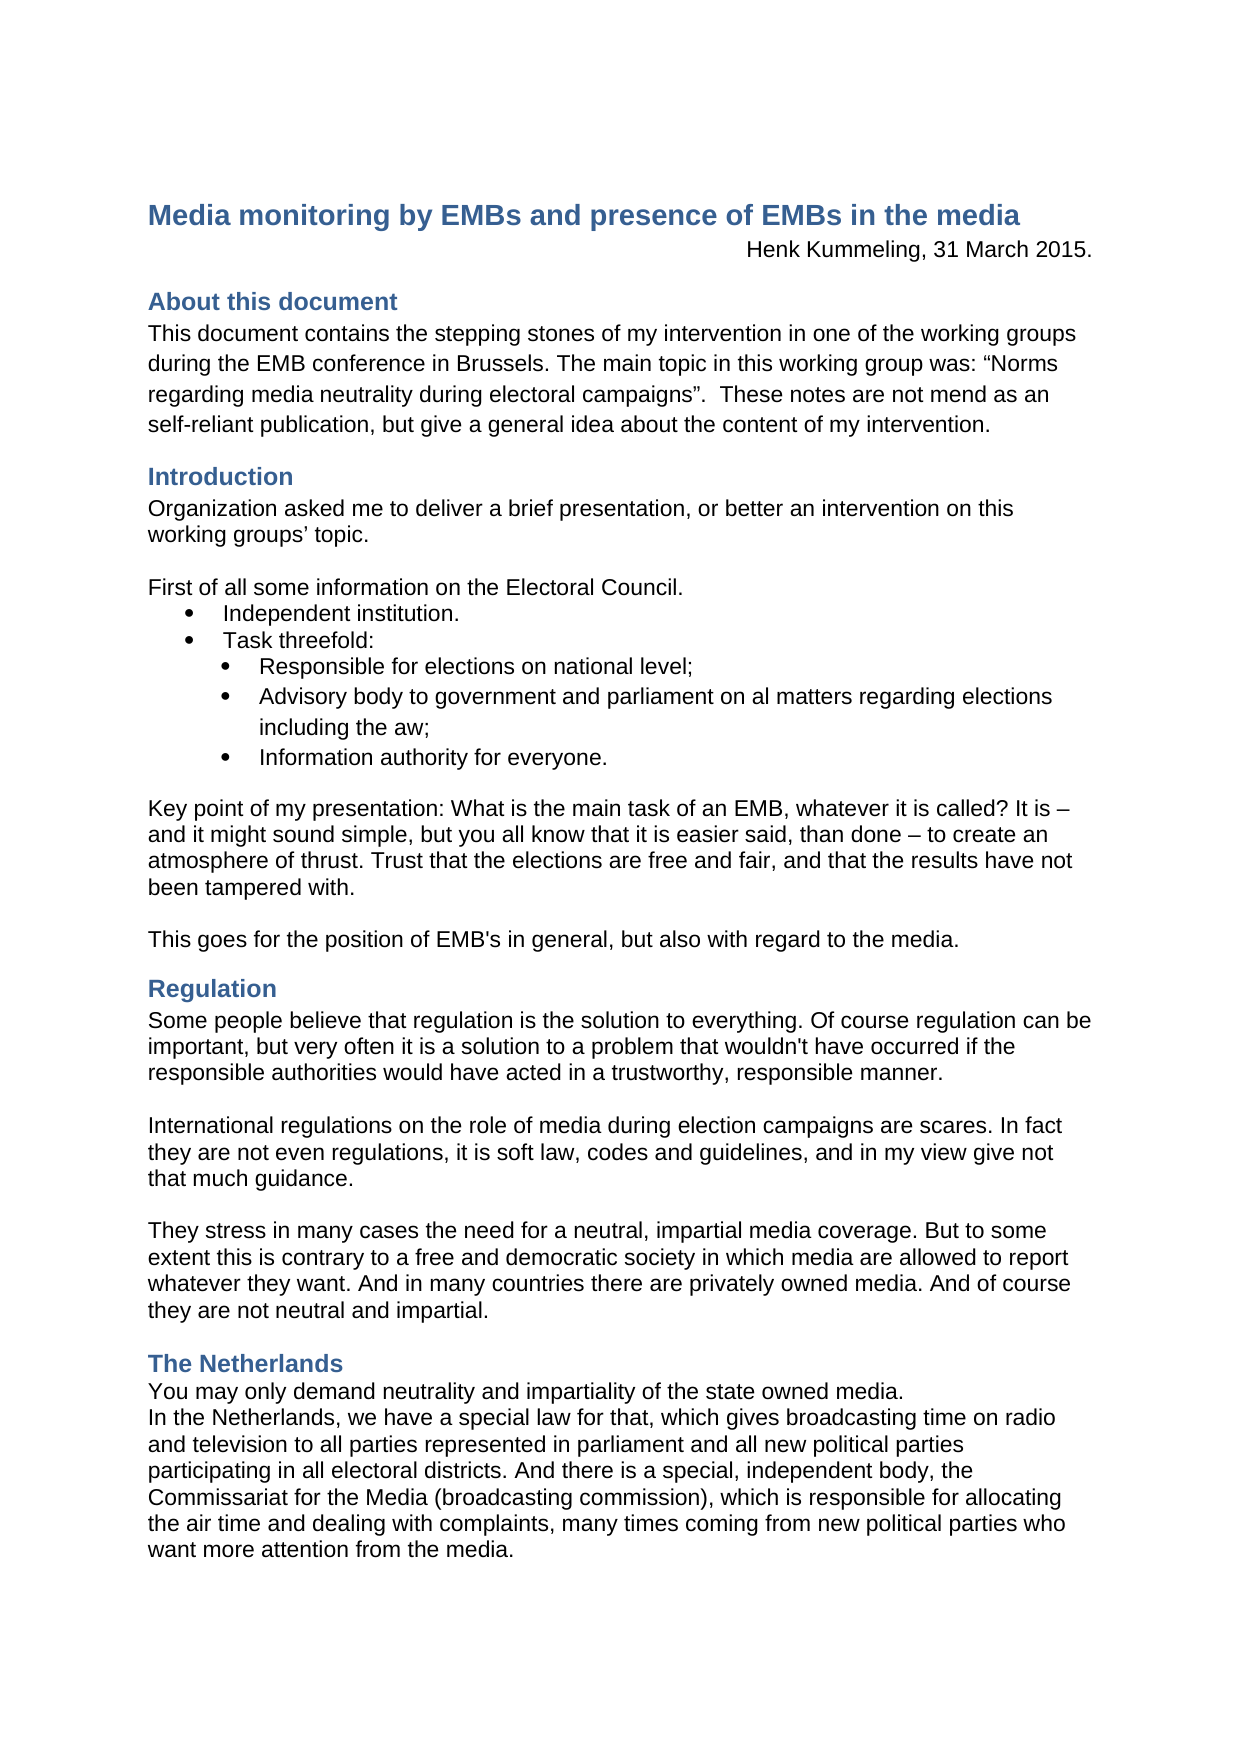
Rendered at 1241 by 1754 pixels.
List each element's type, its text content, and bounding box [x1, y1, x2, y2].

text Key point of my presentation: What is the main task of an EMB, whatever it is called? It is – and it might sound simple, but you all know that it is easier said, than done – to create an atmosphere of thrust. Trust that the elections are free and fair, and that the results have not been tampered with. [148, 795, 1093, 900]
list Responsible for elections on national level; [221, 653, 1093, 679]
text This document contains the stepping stones of my intervention in one of the working groups during the EMB conference in Brussels. The main topic in this working group was: “Norms regarding media neutrality during electoral campaigns”. These notes are not mend as an self-reliant publication, but give a general idea about the content of my intervention. [148, 320, 1093, 437]
text Some people believe that regulation is the solution to everything. Of course regulation can be important, but very often it is a solution to a problem that wouldn't have occurred if the responsible authorities would have acted in a trustworthy, responsible manner. [148, 1007, 1093, 1086]
list Information authority for everyone. [221, 744, 1093, 770]
subtitle About this document [148, 287, 1093, 316]
subtitle Regulation [148, 974, 1093, 1002]
subtitle Media monitoring by EMBs and presence of EMBs in the media [148, 198, 1093, 231]
list Task threefold: [185, 627, 1093, 653]
list Independent institution. [185, 600, 1093, 627]
subtitle Introduction [148, 462, 1093, 491]
text Henk Kummeling, 31 March 2015. [148, 236, 1093, 262]
text This goes for the position of EMB's in general, but also with regard to the media. [148, 926, 1093, 953]
list Advisory body to government and parliament on al matters regarding elections including the aw; [221, 683, 1093, 740]
text They stress in many cases the need for a neutral, impartial media coverage. But to some extent this is contrary to a free and democratic society in which media are allowed to report whatever they want. And in many countries there are privately owned media. And of course they are not neutral and impartial. [148, 1191, 1093, 1323]
text First of all some information on the Electoral Council. [148, 574, 1093, 600]
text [148, 1349, 1093, 1589]
text International regulations on the role of media during election campaigns are scares. In fact they are not even regulations, it is soft law, codes and guidelines, and in my view give not that much guidance. [148, 1112, 1093, 1191]
text Organization asked me to deliver a brief presentation, or better an intervention on this working groups’ topic. [148, 495, 1093, 548]
